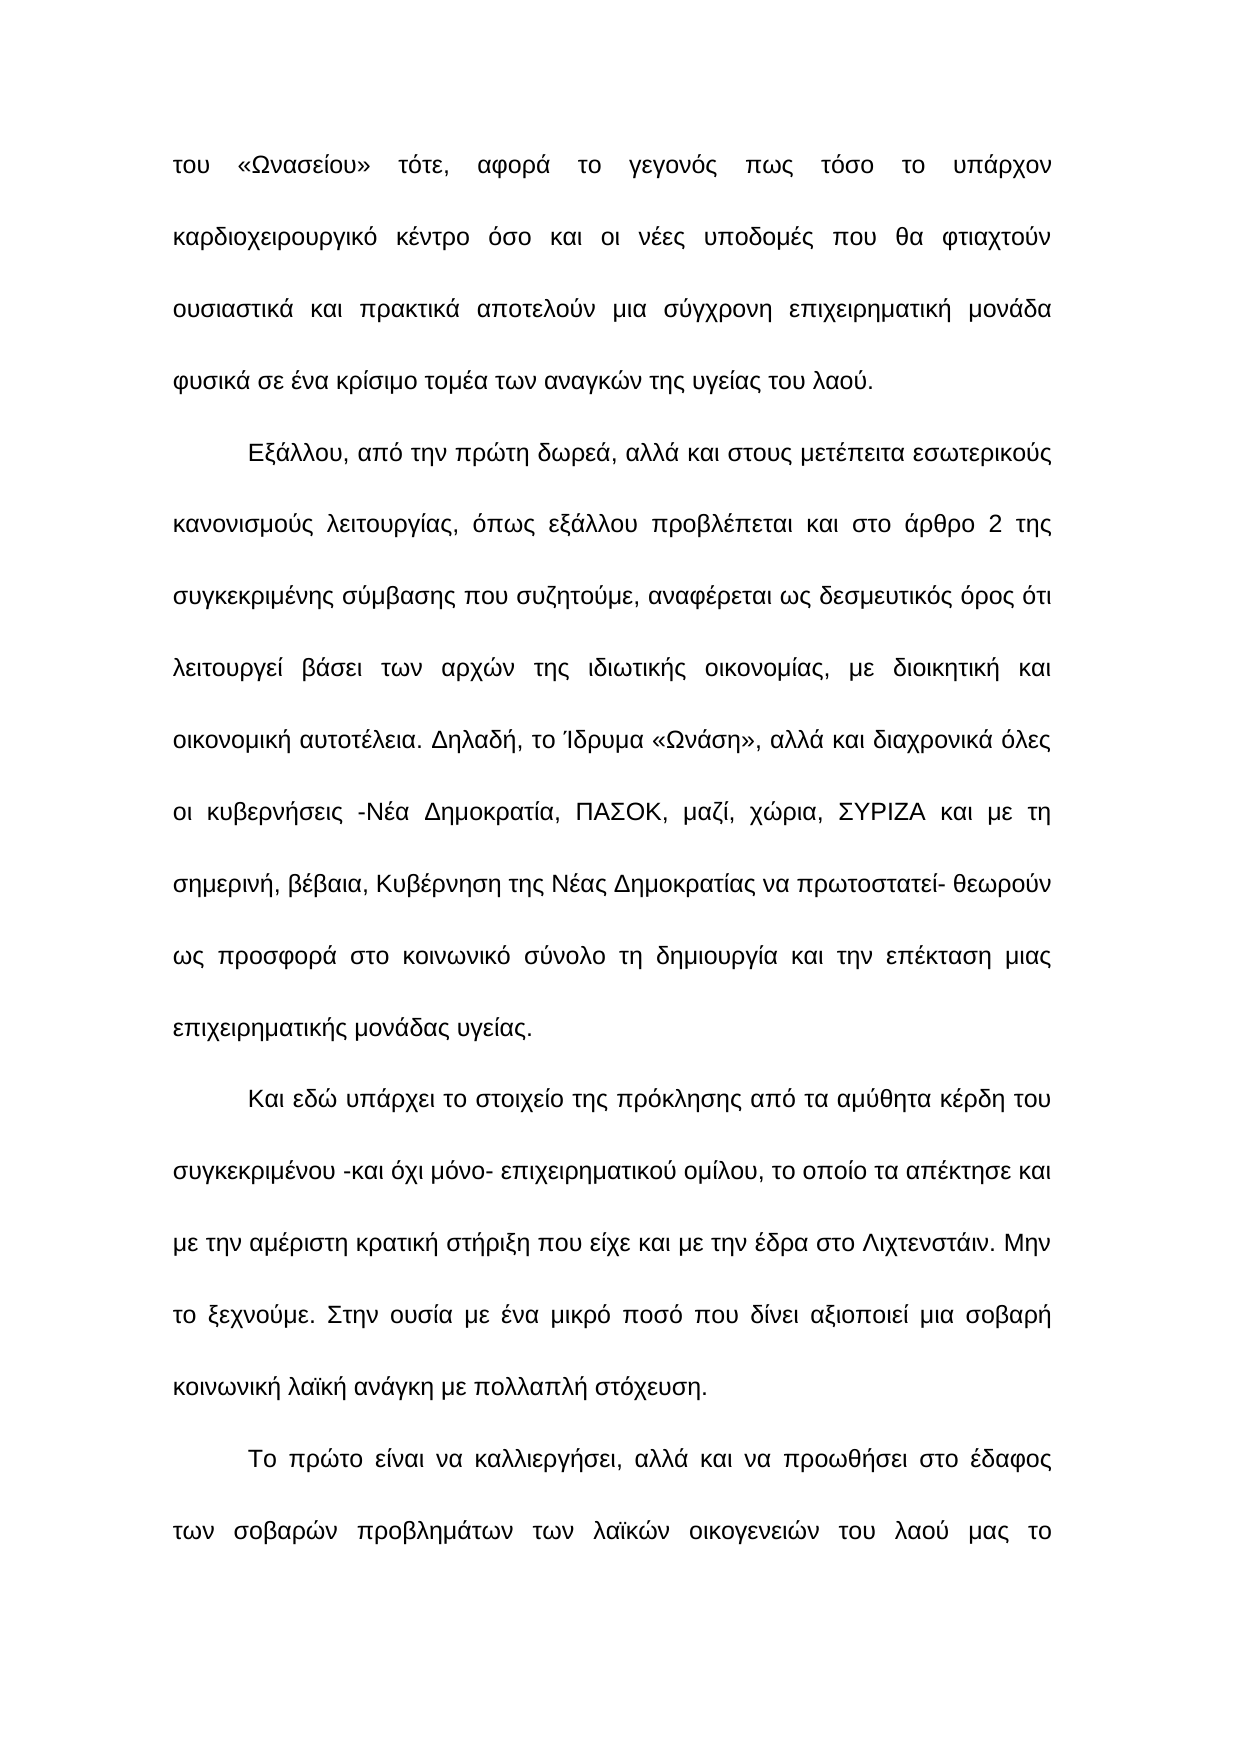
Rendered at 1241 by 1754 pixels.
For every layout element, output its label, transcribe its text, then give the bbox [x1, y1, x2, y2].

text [173, 1444, 1053, 1544]
text Και εδώ υπάρχει το στοιχείο της πρόκλησης από τα αμύθητα κέρδη του συγκεκριμένου -και όχι μόνο- επιχειρηματικού ομίλου, το οποίο τα απέκτησε και με την αμέριστη κρατική στήριξη που είχε και με την έδρα στο Λιχτενστάιν. Μην το ξεχνούμε. Στην ουσία με ένα μικρό ποσό που δίνει αξιοποιεί μια σοβαρή κοινωνική λαϊκή ανάγκη με πολλαπλή στόχευση. [173, 1084, 1053, 1401]
text Εξάλλου, από την πρώτη δωρεά, αλλά και στους μετέπειτα εσωτερικούς κανονισμούς λειτουργίας, όπως εξάλλου προβλέπεται και στο άρθρο 2 της συγκεκριμένης σύμβασης που συζητούμε, αναφέρεται ως δεσμευτικός όρος ότι λειτουργεί βάσει των αρχών της ιδιωτικής οικονομίας, με διοικητική και οικονομική αυτοτέλεια. Δηλαδή, το Ίδρυμα «Ωνάση», αλλά και διαχρονικά όλες οι κυβερνήσεις -Νέα Δημοκρατία, ΠΑΣΟΚ, μαζί, χώρια, ΣΥΡΙΖΑ και με τη σημερινή, βέβαια, Κυβέρνηση της Νέας Δημοκρατίας να πρωτοστατεί- θεωρούν ως προσφορά στο κοινωνικό σύνολο τη δημιουργία και την επέκταση μιας επιχειρηματικής μονάδας υγείας. [173, 437, 1053, 1041]
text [173, 150, 1053, 394]
